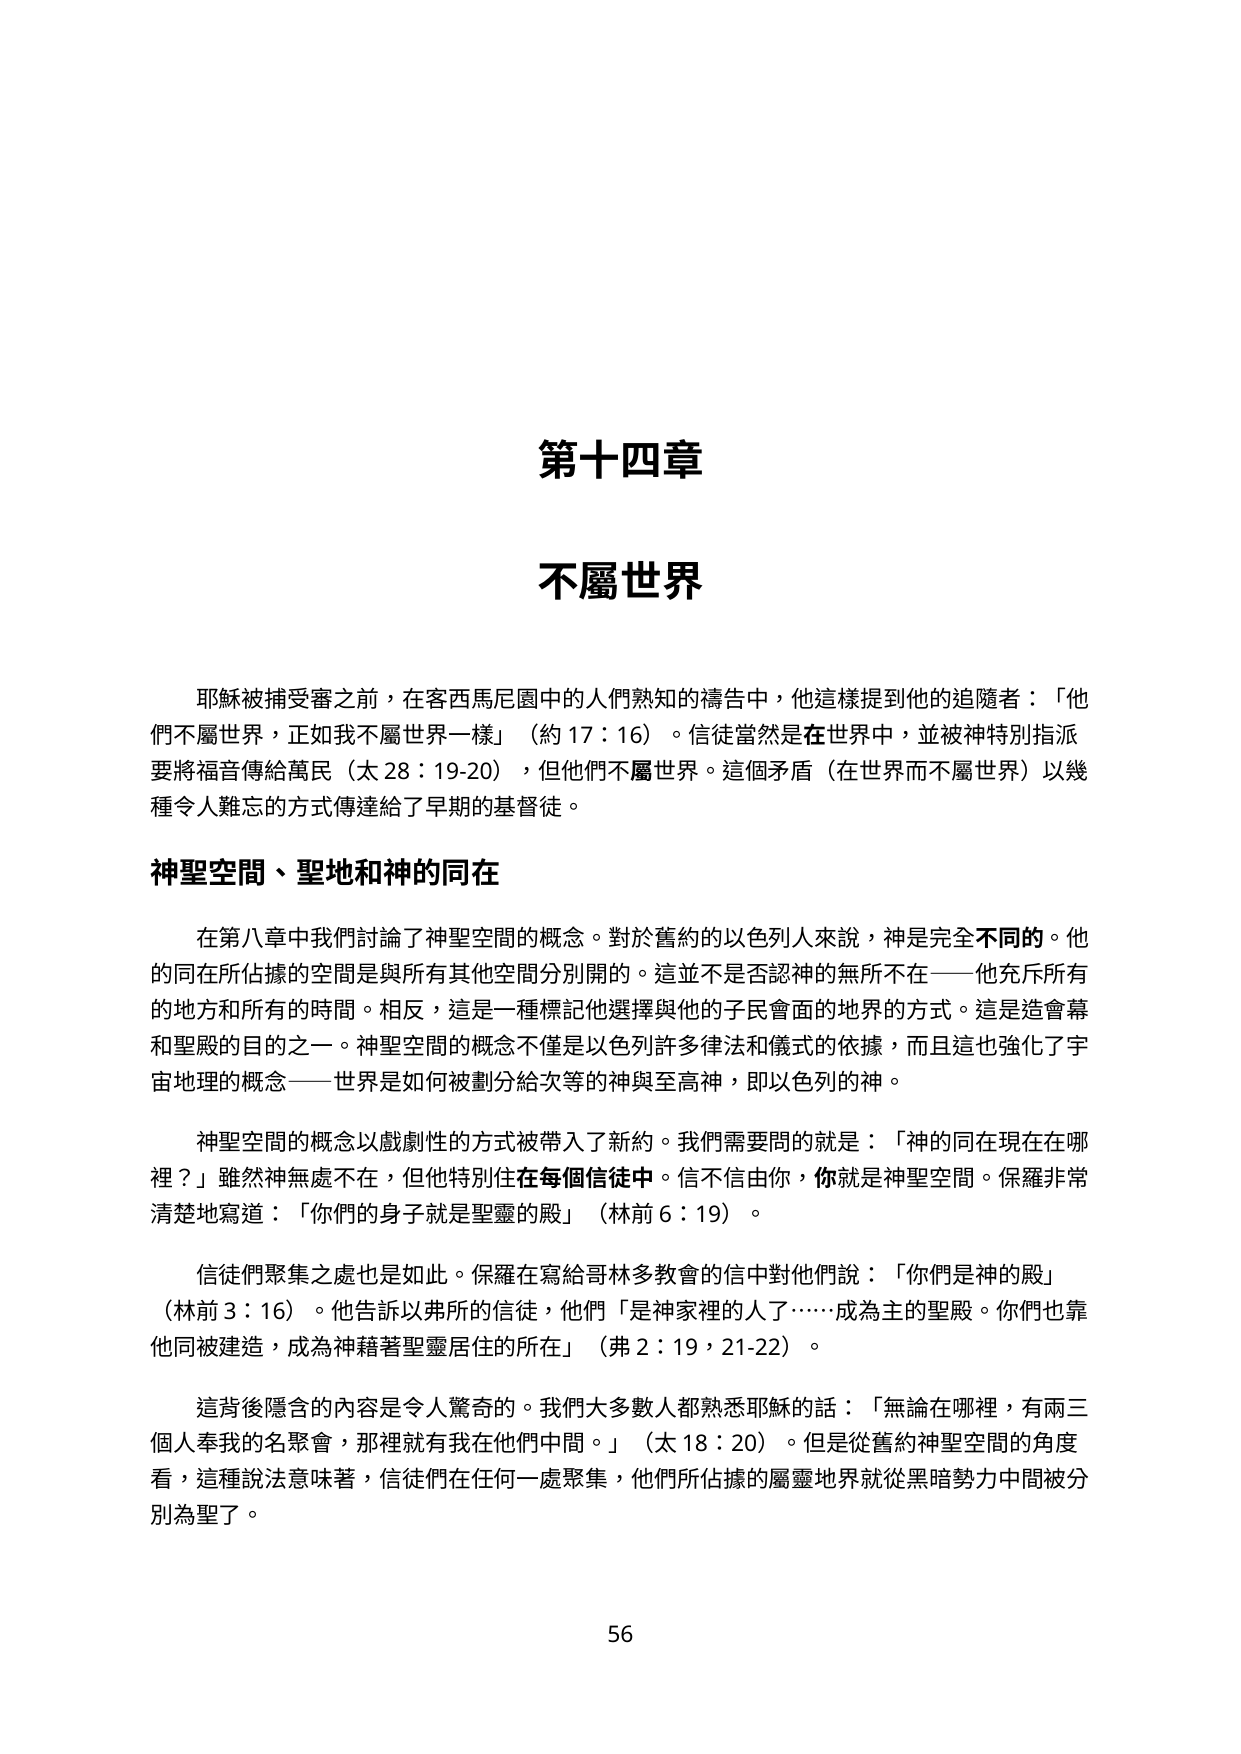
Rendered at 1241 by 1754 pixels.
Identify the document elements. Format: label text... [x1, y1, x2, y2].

text 這背後隱含的內容是令人驚奇的。我們大多數人都熟悉耶穌的話：‌「無論在哪裡，有兩三個人奉我的名聚會，那裡就有我在他們中間。」（太18：20）。但是從舊約神聖空間的角度看，這種說法意味著，信徒們在任何一處聚集，他們所佔據的屬靈地界就從黑暗勢力中間被分別為聖了。 [150, 1389, 1090, 1530]
text 耶穌被捕受審之前，在客西馬尼園中的人們熟知的禱告中，他這樣提到他的追隨者：‌「他們不屬世界，正如我不屬世界一樣」（約17：16）。信徒當然是在世界中，並被神特別指派要將福音傳給萬民（太28：19-20），但他們不屬世界。這個矛盾（在世界而不屬世界）以幾種令人難忘的方式傳達給了早期的基督徒。 [150, 681, 1090, 822]
text 在第八章中我們討論了神聖空間的概念。對於舊約的以色列人來說，神是完全不同的。他的同在所佔據的空間是與所有其他空間分別開的。這並不是否認神的無所不在——他充斥所有的地方和所有的時間。相反，這是一種標記他選擇與他的子民會面的地界的方式。這是造會幕和聖殿的目的之一。神聖空間的概念不僅是以色列許多律法和儀式的依據，而且這也強化了宇宙地理的概念——世界是如何被劃分給次等的神與至高神，即以色列的神。 [150, 920, 1090, 1097]
subtitle 神聖空間、聖地和神的同在 [150, 849, 1090, 892]
subtitle 第十四章 不屬世界 [150, 427, 1090, 608]
text 神聖空間的概念以戲劇性的方式被帶入了新約。我們需要問的就是：‌「神的同在現在在哪裡？」雖然神無處不在，但他特別住在每個信徒中。信不信由你，你就是神聖空間。保羅非常清楚地寫道：‌「你們的身子就是聖靈的殿」（林前6：19）。 [150, 1124, 1090, 1229]
text 信徒們聚集之處也是如此。保羅在寫給哥林多教會的信中對他們說：‌「你們是神的殿」（林前3：16）。他告訴以弗所的信徒，他們‌「是神家裡的人了……成為主的聖殿。你們也靠他同被建造，成為神藉著聖靈居住的所在」（弗2：19，21-22）。 [150, 1257, 1090, 1362]
